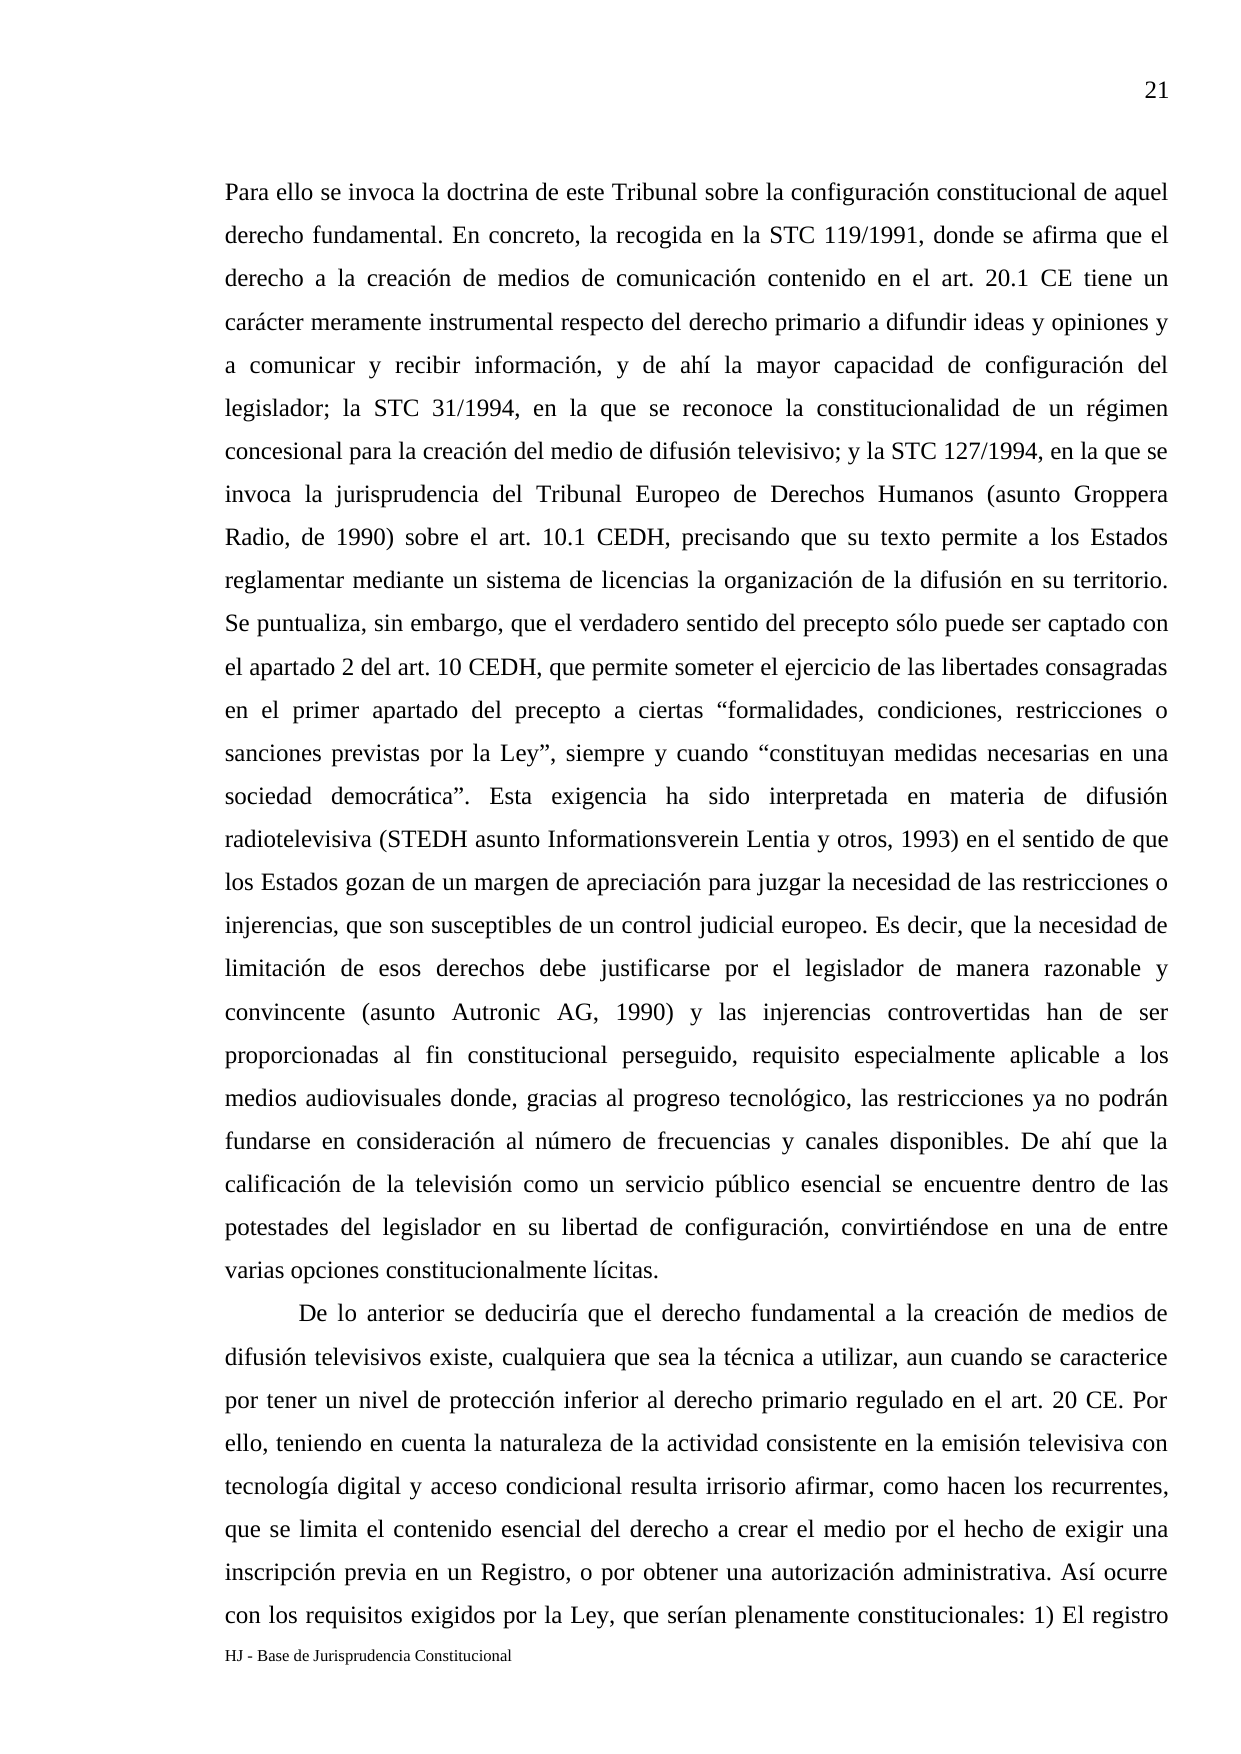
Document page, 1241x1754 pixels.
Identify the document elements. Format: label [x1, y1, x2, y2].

text [224, 177, 1169, 1284]
text [224, 1298, 1169, 1629]
